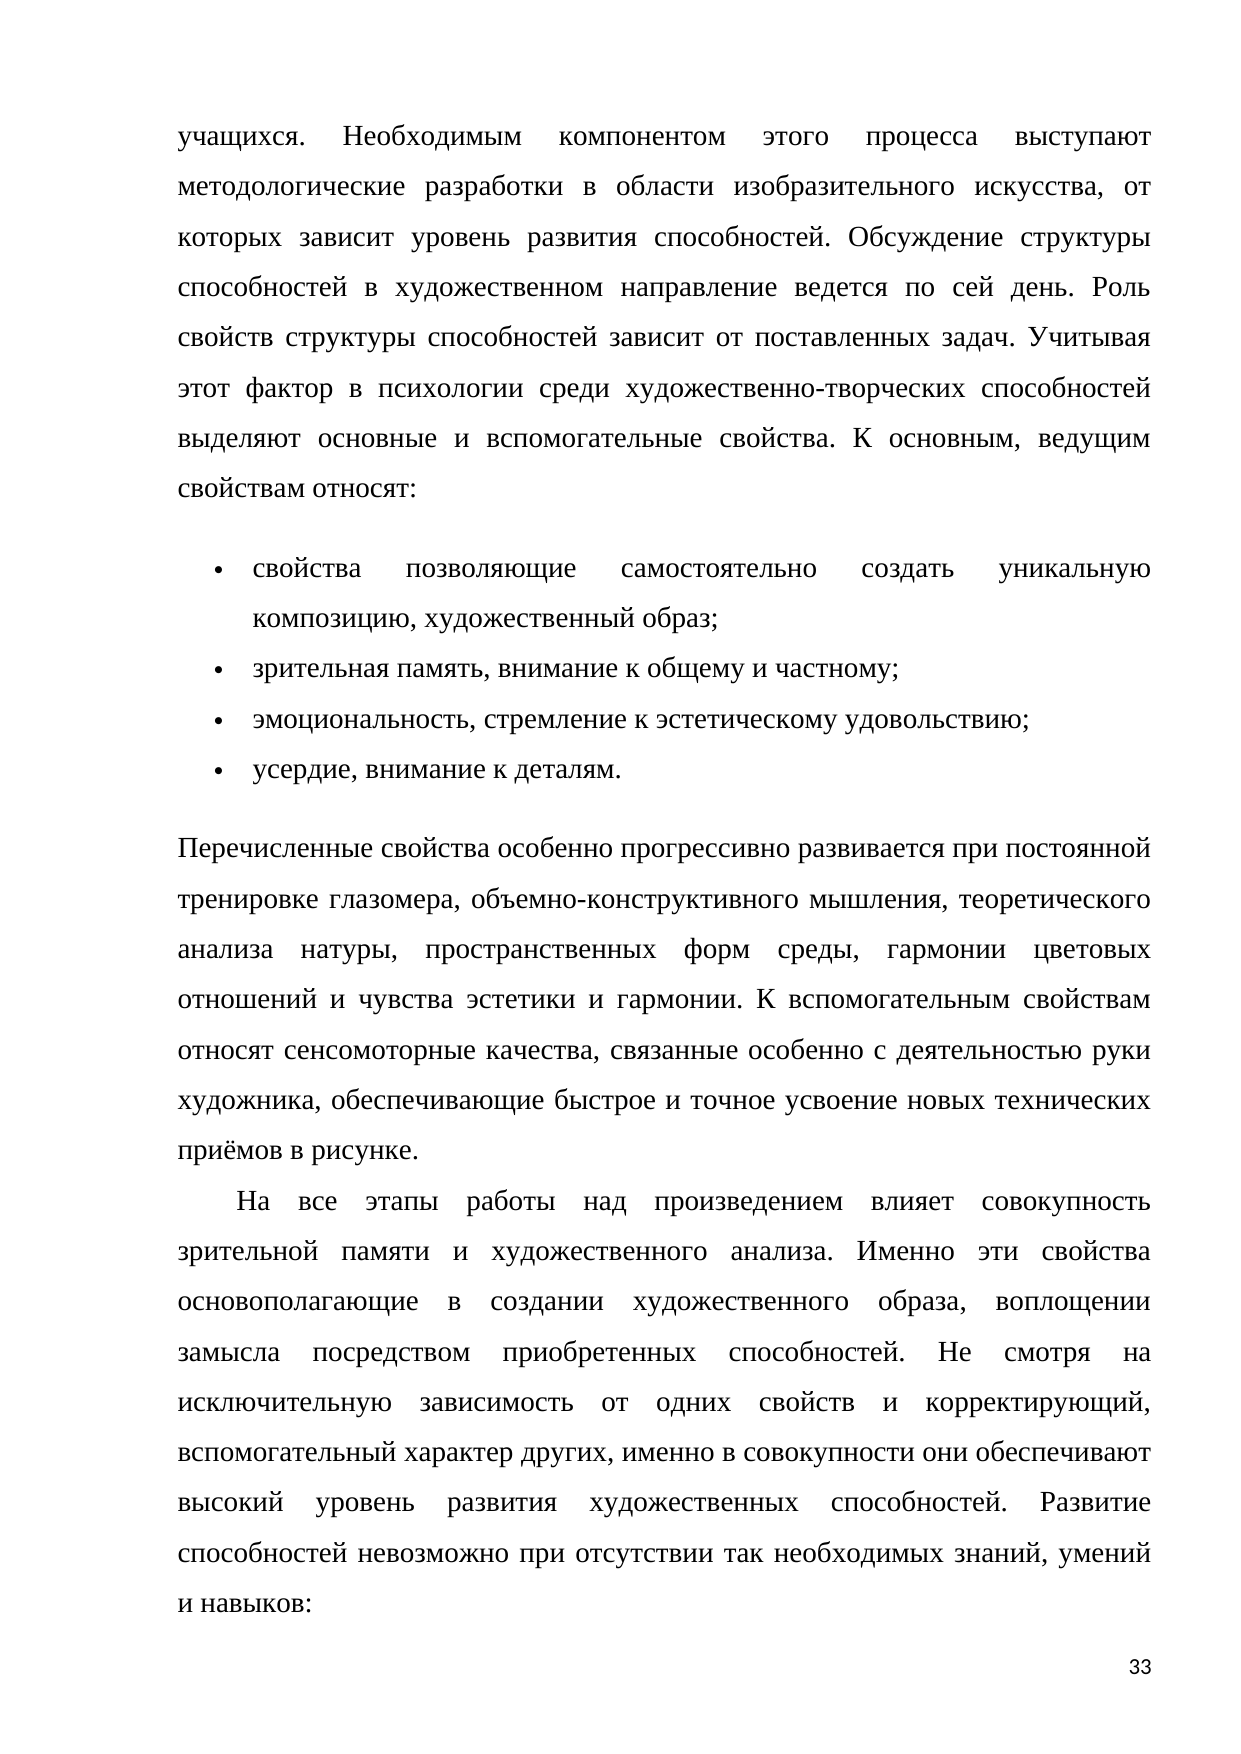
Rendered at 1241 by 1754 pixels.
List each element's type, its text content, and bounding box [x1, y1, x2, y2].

list свойства позволяющие самостоятельно создать уникальную композицию, художественный образ; [215, 550, 1152, 634]
text На все этапы работы над произведением влияет совокупность зрительной памяти и художественного анализа. Именно эти свойства основополагающие в создании художественного образа, воплощении замысла посредством приобретенных способностей. Не смотря на исключительную зависимость от одних свойств и корректирующий, вспомогательный характер других, именно в совокупности они обеспечивают высокий уровень развития художественных способностей. Развитие способностей невозможно при отсутствии так необходимых знаний, умений и навыков: [177, 1183, 1152, 1619]
text Перечисленные свойства особенно прогрессивно развивается при постоянной тренировке глазомера, объемно-конструктивного мышления, теоретического анализа натуры, пространственных форм среды, гармонии цветовых отношений и чувства эстетики и гармонии. К вспомогательным свойствам относят сенсомоторные качества, связанные особенно с деятельностью руки художника, обеспечивающие быстрое и точное усвоение новых технических приёмов в рисунке. [177, 831, 1152, 1166]
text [177, 118, 1152, 504]
list зрительная память, внимание к общему и частному; [215, 650, 1152, 684]
list усердие, внимание к деталям. [215, 751, 1152, 784]
list эмоциональность, стремление к эстетическому удовольствию; [215, 701, 1152, 734]
